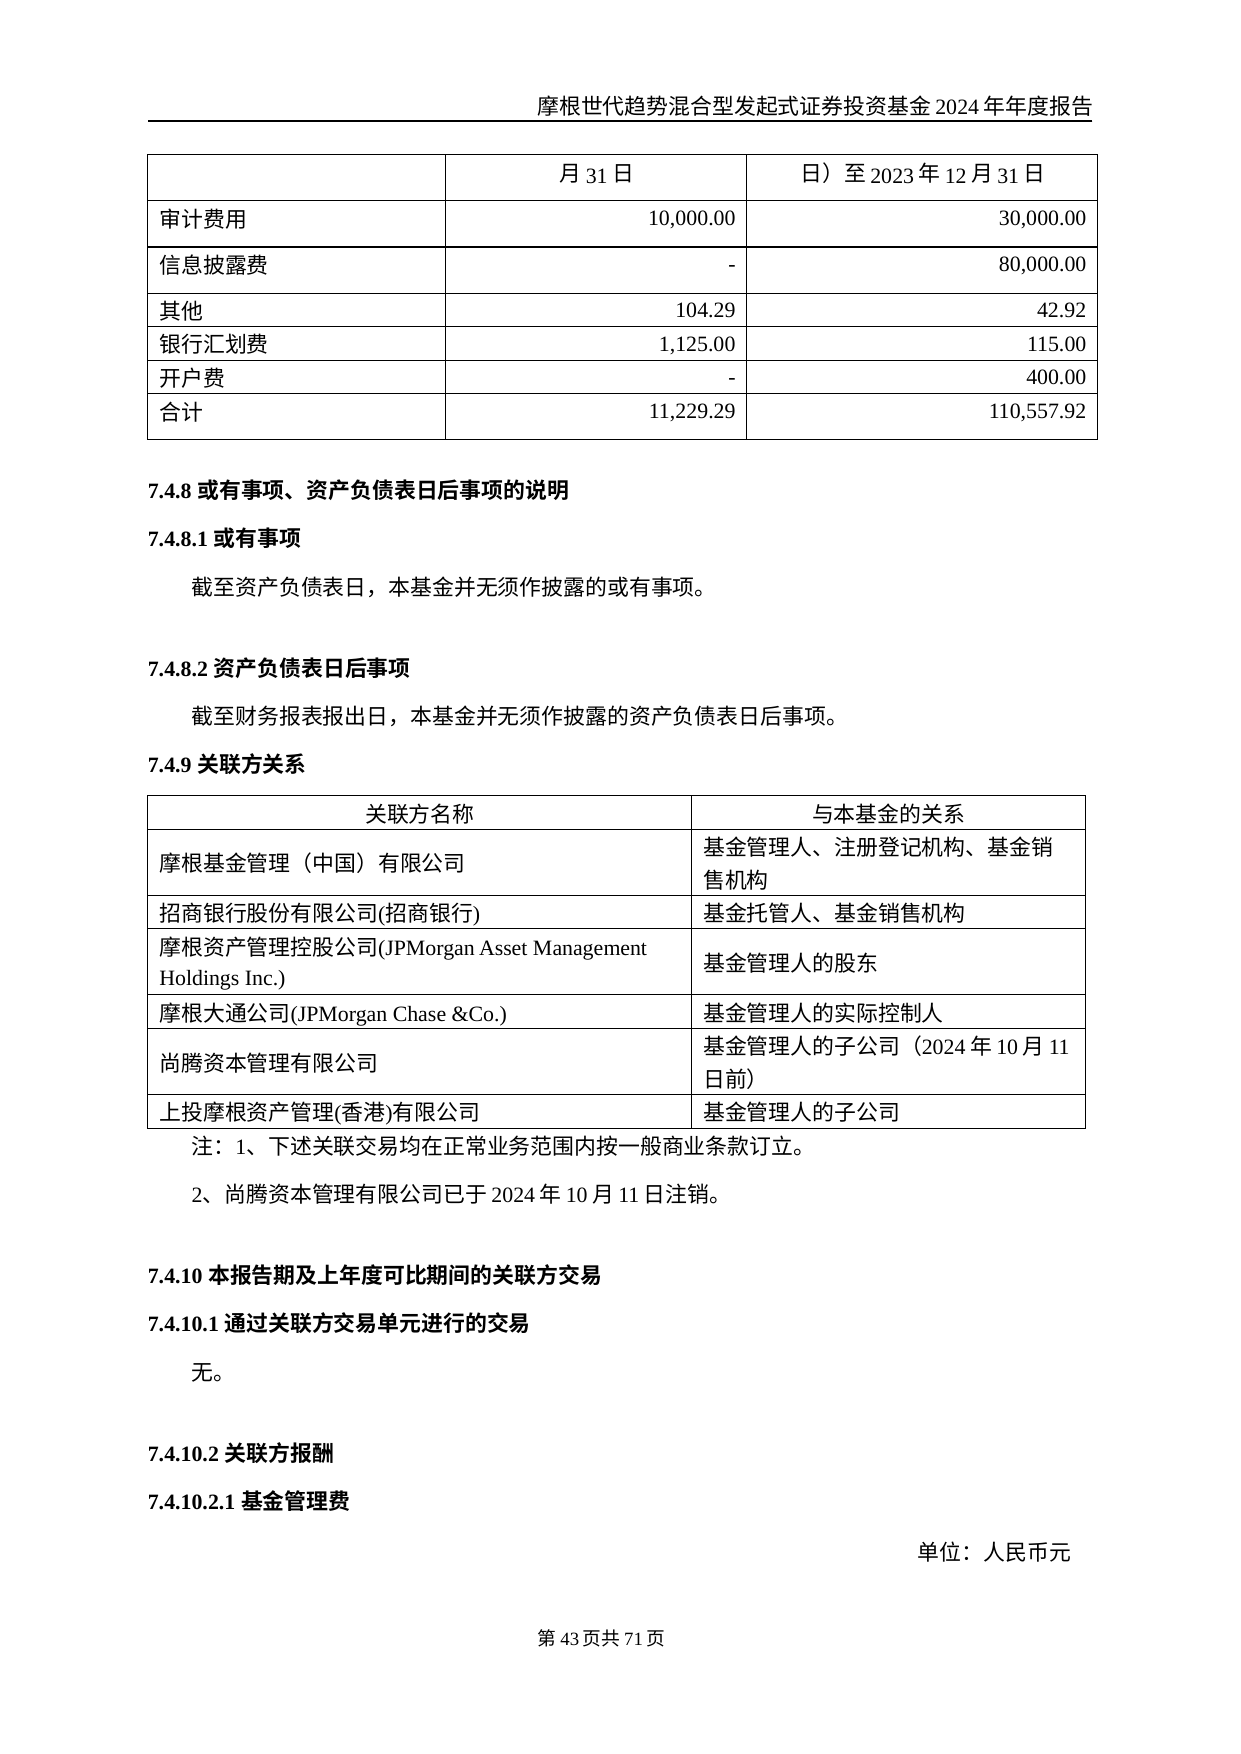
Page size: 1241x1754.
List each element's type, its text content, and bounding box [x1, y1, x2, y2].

table_cell 摩根大通公司(JPMorgan Chase &Co.) [148, 995, 691, 1028]
text 7.4.8.2 资产负债表日后事项 [148, 650, 1092, 683]
table_header 与本基金的关系 [692, 796, 1085, 829]
text 2、尚腾资本管理有限公司已于2024年10月11日注销。 [148, 1177, 1092, 1209]
table_cell 基金管理人的实际控制人 [692, 995, 1085, 1028]
table_cell 10,000.00 [446, 201, 746, 246]
table_header 项目 [148, 155, 445, 200]
table_cell 基金管理人的子公司 [692, 1095, 1085, 1127]
table_cell 尚腾资本管理有限公司 [148, 1029, 691, 1094]
table_cell 基金托管人、基金销售机构 [692, 896, 1085, 928]
table_cell 80,000.00 [747, 248, 1097, 292]
text 7.4.10.1 通过关联方交易单元进行的交易 [148, 1306, 1092, 1338]
table_cell 1,125.00 [446, 327, 746, 359]
table_cell 合计 [148, 394, 445, 439]
text 7.4.10.2 关联方报酬 [148, 1435, 1092, 1468]
table_cell 招商银行股份有限公司(招商银行) [148, 896, 691, 928]
table_cell 信息披露费 [148, 248, 445, 292]
table_cell 摩根基金管理（中国）有限公司 [148, 830, 691, 895]
table_cell 其他 [148, 294, 445, 326]
text 无。 [148, 1354, 1092, 1387]
table_cell 11,229.29 [446, 394, 746, 439]
text 7.4.8 或有事项、资产负债表日后事项的说明 [148, 473, 1092, 505]
table_cell 30,000.00 [747, 201, 1097, 246]
text 7.4.10 本报告期及上年度可比期间的关联方交易 [148, 1258, 1092, 1290]
text 7.4.9 关联方关系 [148, 747, 1092, 779]
table_cell - [446, 248, 746, 292]
text 注：1、下述关联交易均在正常业务范围内按一般商业条款订立。 [148, 1128, 1092, 1161]
table_cell 基金管理人的股东 [692, 929, 1085, 994]
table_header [747, 155, 1097, 200]
table_cell 开户费 [148, 361, 445, 393]
table_cell 110,557.92 [747, 394, 1097, 439]
table_cell 115.00 [747, 327, 1097, 359]
table_header 关联方名称 [148, 796, 691, 829]
table_cell 400.00 [747, 361, 1097, 393]
table_cell 基金管理人的子公司（2024年10月11日前） [692, 1029, 1085, 1094]
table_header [446, 155, 746, 200]
table_cell 基金管理人、注册登记机构、基金销售机构 [692, 830, 1085, 895]
table_cell 42.92 [747, 294, 1097, 326]
table_cell 审计费用 [148, 201, 445, 246]
text 单位：人民币元 [149, 1535, 1071, 1567]
table_cell 摩根资产管理控股公司(JPMorgan Asset Management Holdings Inc.) [148, 929, 691, 994]
table_cell 银行汇划费 [148, 327, 445, 359]
text 截至资产负债表日，本基金并无须作披露的或有事项。 [148, 569, 1092, 602]
text 截至财务报表报出日，本基金并无须作披露的资产负债表日后事项。 [148, 698, 1092, 731]
text 7.4.10.2.1 基金管理费 [148, 1483, 1092, 1516]
table_cell 104.29 [446, 294, 746, 326]
text 7.4.8.1 或有事项 [148, 521, 1092, 553]
table_cell 上投摩根资产管理(香港)有限公司 [148, 1095, 691, 1127]
table_cell - [446, 361, 746, 393]
